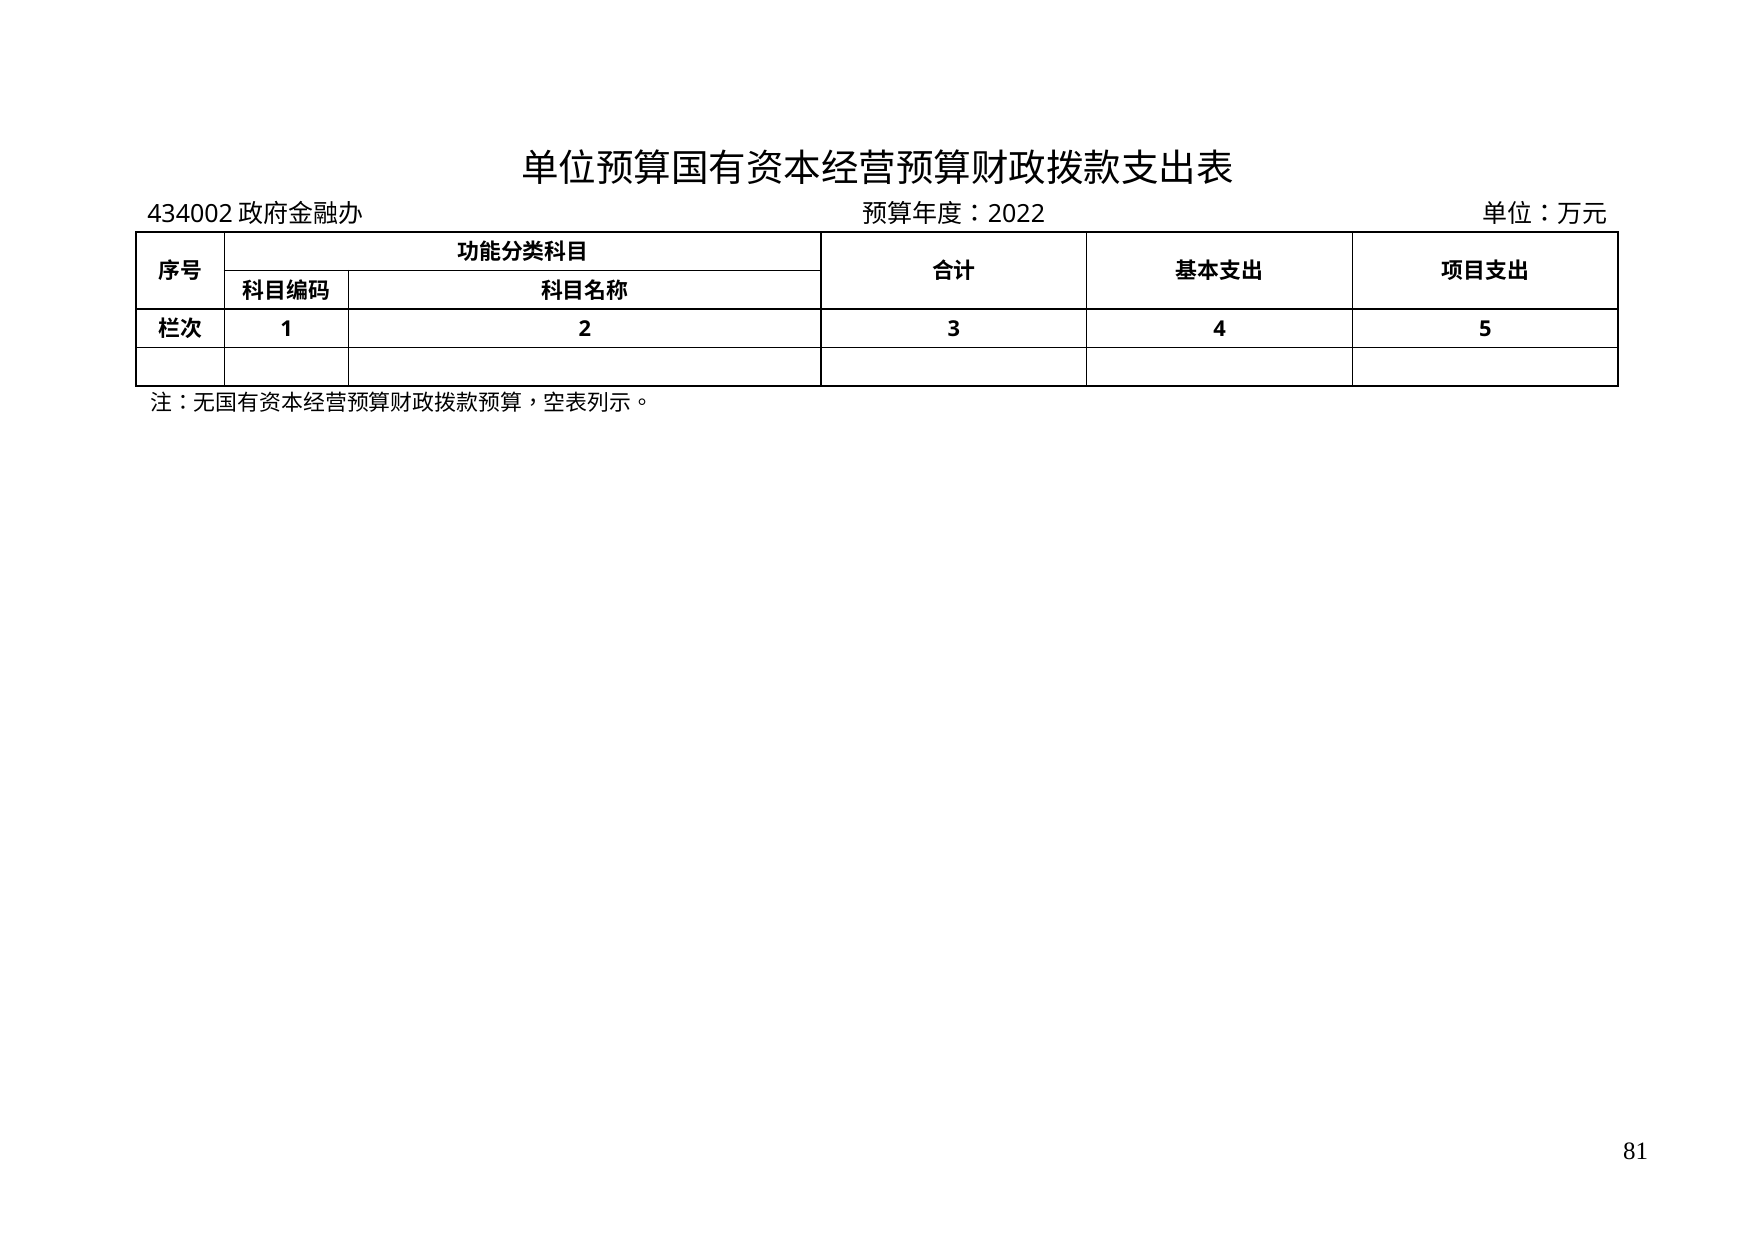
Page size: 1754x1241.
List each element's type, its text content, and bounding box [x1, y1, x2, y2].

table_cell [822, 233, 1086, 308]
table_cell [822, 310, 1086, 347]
text 单位预算国有资本经营预算财政拨款支出表 [106, 142, 1648, 193]
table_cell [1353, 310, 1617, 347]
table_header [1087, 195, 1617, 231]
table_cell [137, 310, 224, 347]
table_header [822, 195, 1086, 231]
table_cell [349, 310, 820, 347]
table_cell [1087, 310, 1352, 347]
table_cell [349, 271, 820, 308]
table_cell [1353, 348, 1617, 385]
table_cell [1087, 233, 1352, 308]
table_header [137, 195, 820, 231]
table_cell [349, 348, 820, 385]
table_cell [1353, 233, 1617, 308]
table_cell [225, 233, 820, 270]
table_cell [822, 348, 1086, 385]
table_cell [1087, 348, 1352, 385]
text 注：无国有资本经营预算财政拨款预算，空表列示。 [106, 387, 1648, 416]
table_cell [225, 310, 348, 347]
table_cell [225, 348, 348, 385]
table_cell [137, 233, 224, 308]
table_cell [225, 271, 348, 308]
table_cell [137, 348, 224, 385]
